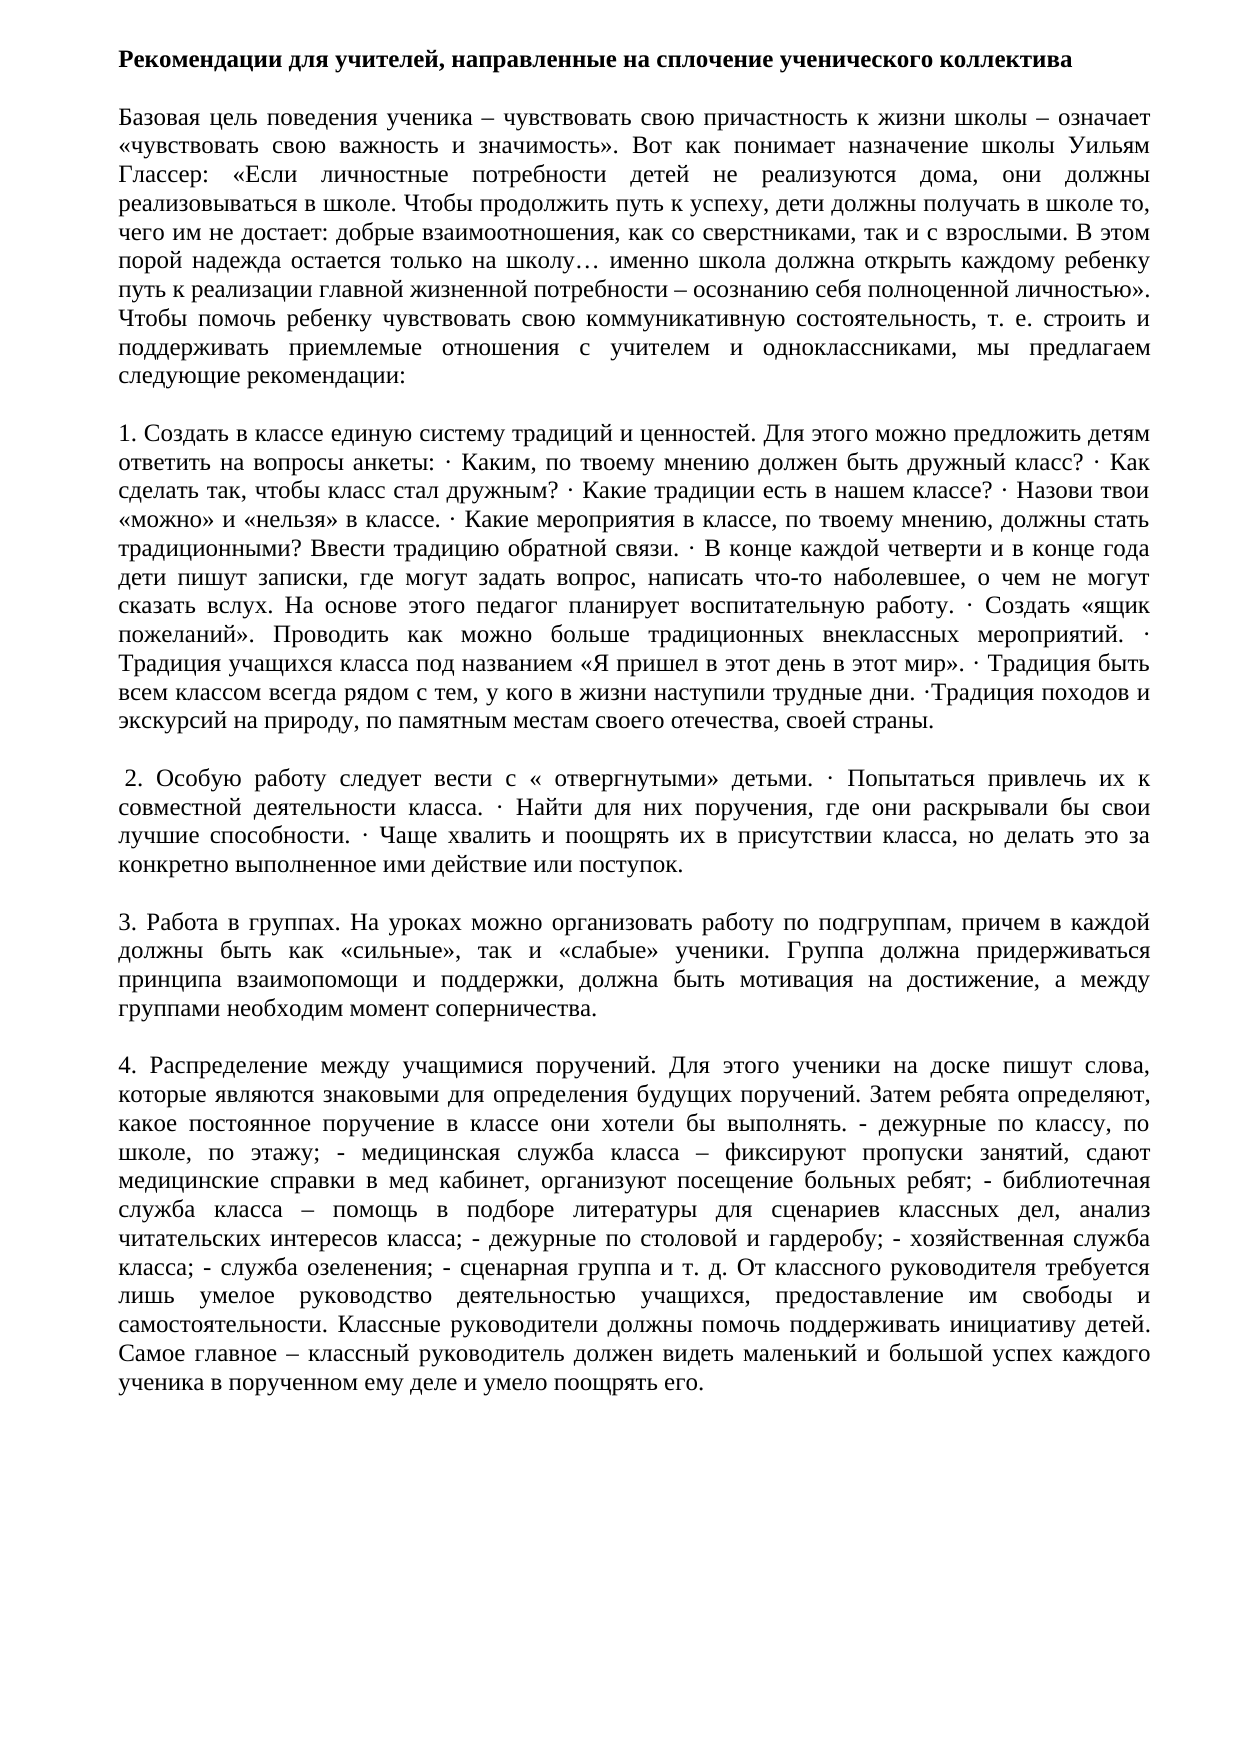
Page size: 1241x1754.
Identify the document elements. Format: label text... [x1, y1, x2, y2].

text 1. Создать в классе единую систему традиций и ценностей. Для этого можно предложить детям ответить на вопросы анкеты: · Каким, по твоему мнению должен быть дружный класс? · Как сделать так, чтобы класс стал дружным? · Какие традиции есть в нашем классе? · Назови твои «можно» и «нельзя» в классе. · Какие мероприятия в классе, по твоему мнению, должны стать традиционными? Ввести традицию обратной связи. · В конце каждой четверти и в конце года дети пишут записки, где могут задать вопрос, написать что-то наболевшее, о чем не могут сказать вслух. На основе этого педагог планирует воспитательную работу. · Создать «ящик пожеланий». Проводить как можно больше традиционных внеклассных мероприятий. · Традиция учащихся класса под названием «Я пришел в этот день в этот мир». · Традиция быть всем классом всегда рядом с тем, у кого в жизни наступили трудные дни. ·Традиция походов и экскурсий на природу, по памятным местам своего отечества, своей страны. [118, 418, 1152, 734]
text Рекомендации для учителей, направленные на сплочение ученического коллектива [118, 44, 1152, 73]
text 2. Особую работу следует вести с « отвергнутыми» детьми. · Попытаться привлечь их к совместной деятельности класса. · Найти для них поручения, где они раскрывали бы свои лучшие способности. · Чаще хвалить и поощрять их в присутствии класса, но делать это за конкретно выполненное ими действие или поступок. [118, 763, 1152, 878]
text 3. Работа в группах. На уроках можно организовать работу по подгруппам, причем в каждой должны быть как «сильные», так и «слабые» ученики. Группа должна придерживаться принципа взаимопомощи и поддержки, должна быть мотивация на достижение, а между группами необходим момент соперничества. [118, 907, 1152, 1022]
text 4. Распределение между учащимися поручений. Для этого ученики на доске пишут слова, которые являются знаковыми для определения будущих поручений. Затем ребята определяют, какое постоянное поручение в классе они хотели бы выполнять. - дежурные по классу, по школе, по этажу; - медицинская служба класса – фиксируют пропуски занятий, сдают медицинские справки в мед кабинет, организуют посещение больных ребят; - библиотечная служба класса – помощь в подборе литературы для сценариев классных дел, анализ читательских интересов класса; - дежурные по столовой и гардеробу; - хозяйственная служба класса; - служба озеленения; - сценарная группа и т. д. От классного руководителя требуется лишь умелое руководство деятельностью учащихся, предоставление им свободы и самостоятельности. Классные руководители должны помочь поддерживать инициативу детей. Самое главное – классный руководитель должен видеть маленький и большой успех каждого ученика в порученном ему деле и умело поощрять его. [118, 1051, 1152, 1396]
text Базовая цель поведения ученика – чувствовать свою причастность к жизни школы – означает «чувствовать свою важность и значимость». Вот как понимает назначение школы Уильям Глассер: «Если личностные потребности детей не реализуются дома, они должны реализовываться в школе. Чтобы продолжить путь к успеху, дети должны получать в школе то, чего им не достает: добрые взаимоотношения, как со сверстниками, так и с взрослыми. В этом порой надежда остается только на школу… именно школа должна открыть каждому ребенку путь к реализации главной жизненной потребности – осознанию себя полноценной личностью». Чтобы помочь ребенку чувствовать свою коммуникативную состоятельность, т. е. строить и поддерживать приемлемые отношения с учителем и одноклассниками, мы предлагаем следующие рекомендации: [118, 102, 1152, 389]
